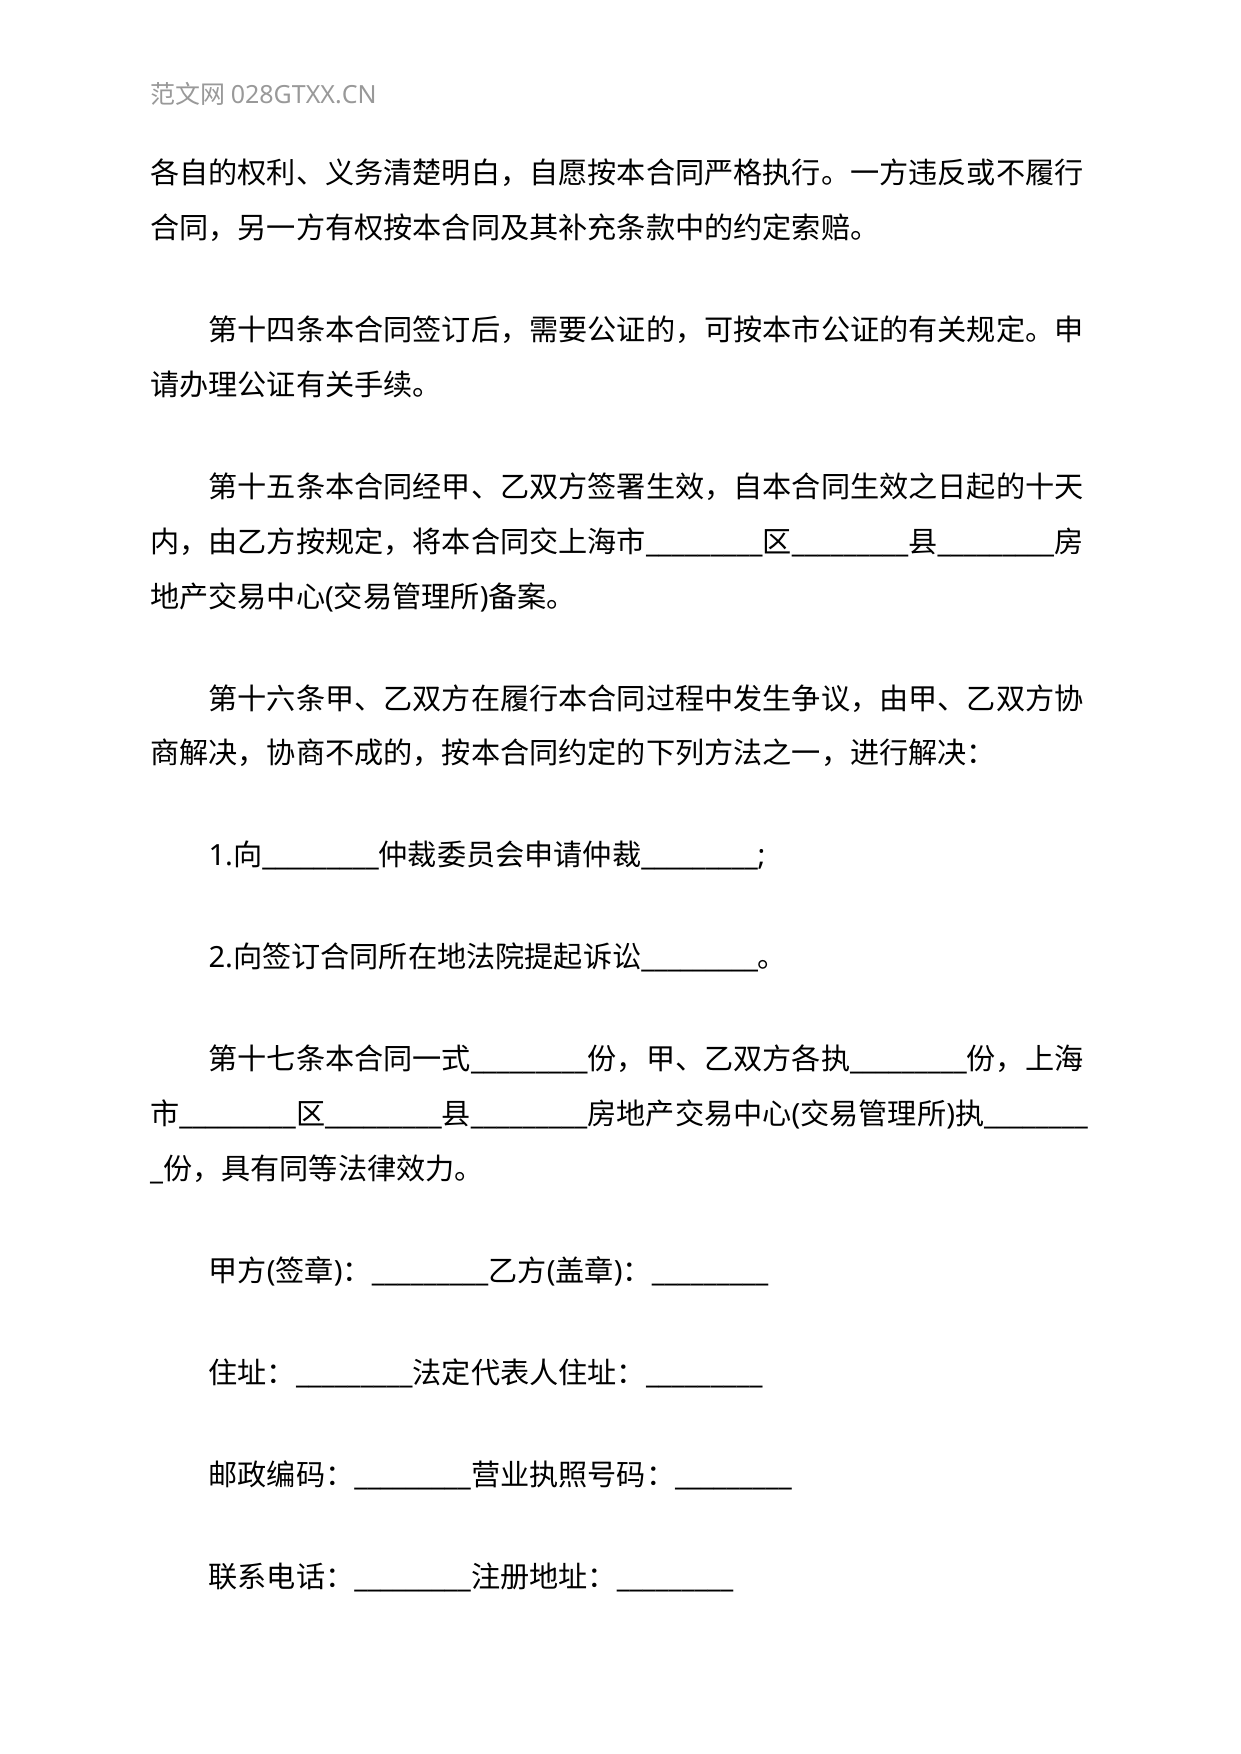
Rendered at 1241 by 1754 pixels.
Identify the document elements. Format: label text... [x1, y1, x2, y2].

text 第十四条本合同签订后，需要公证的，可按本市公证的有关规定。申请办理公证有关手续。 [150, 307, 1090, 404]
text 联系电话：_________注册地址：_________ [150, 1554, 1090, 1596]
text 2.向签订合同所在地法院提起诉讼_________。 [150, 934, 1090, 976]
text 第十五条本合同经甲、乙双方签署生效，自本合同生效之日起的十天内，由乙方按规定，将本合同交上海市_________区_________县_________房地产交易中心(交易管理所)备案。 [150, 463, 1090, 616]
text 1.向_________仲裁委员会申请仲裁_________; [150, 832, 1090, 874]
text 住址：_________法定代表人住址：_________ [150, 1350, 1090, 1392]
text 甲方(签章)：_________乙方(盖章)：_________ [150, 1248, 1090, 1290]
text 第十七条本合同一式_________份，甲、乙双方各执_________份，上海市_________区_________县_________房地产交易中心(交易管理所)执_________份，具有同等法律效力。 [150, 1036, 1090, 1188]
text 第十六条甲、乙双方在履行本合同过程中发生争议，由甲、乙双方协商解决，协商不成的，按本合同约定的下列方法之一，进行解决： [150, 675, 1090, 772]
text 邮政编码：_________营业执照号码：_________ [150, 1452, 1090, 1494]
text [150, 150, 1090, 247]
